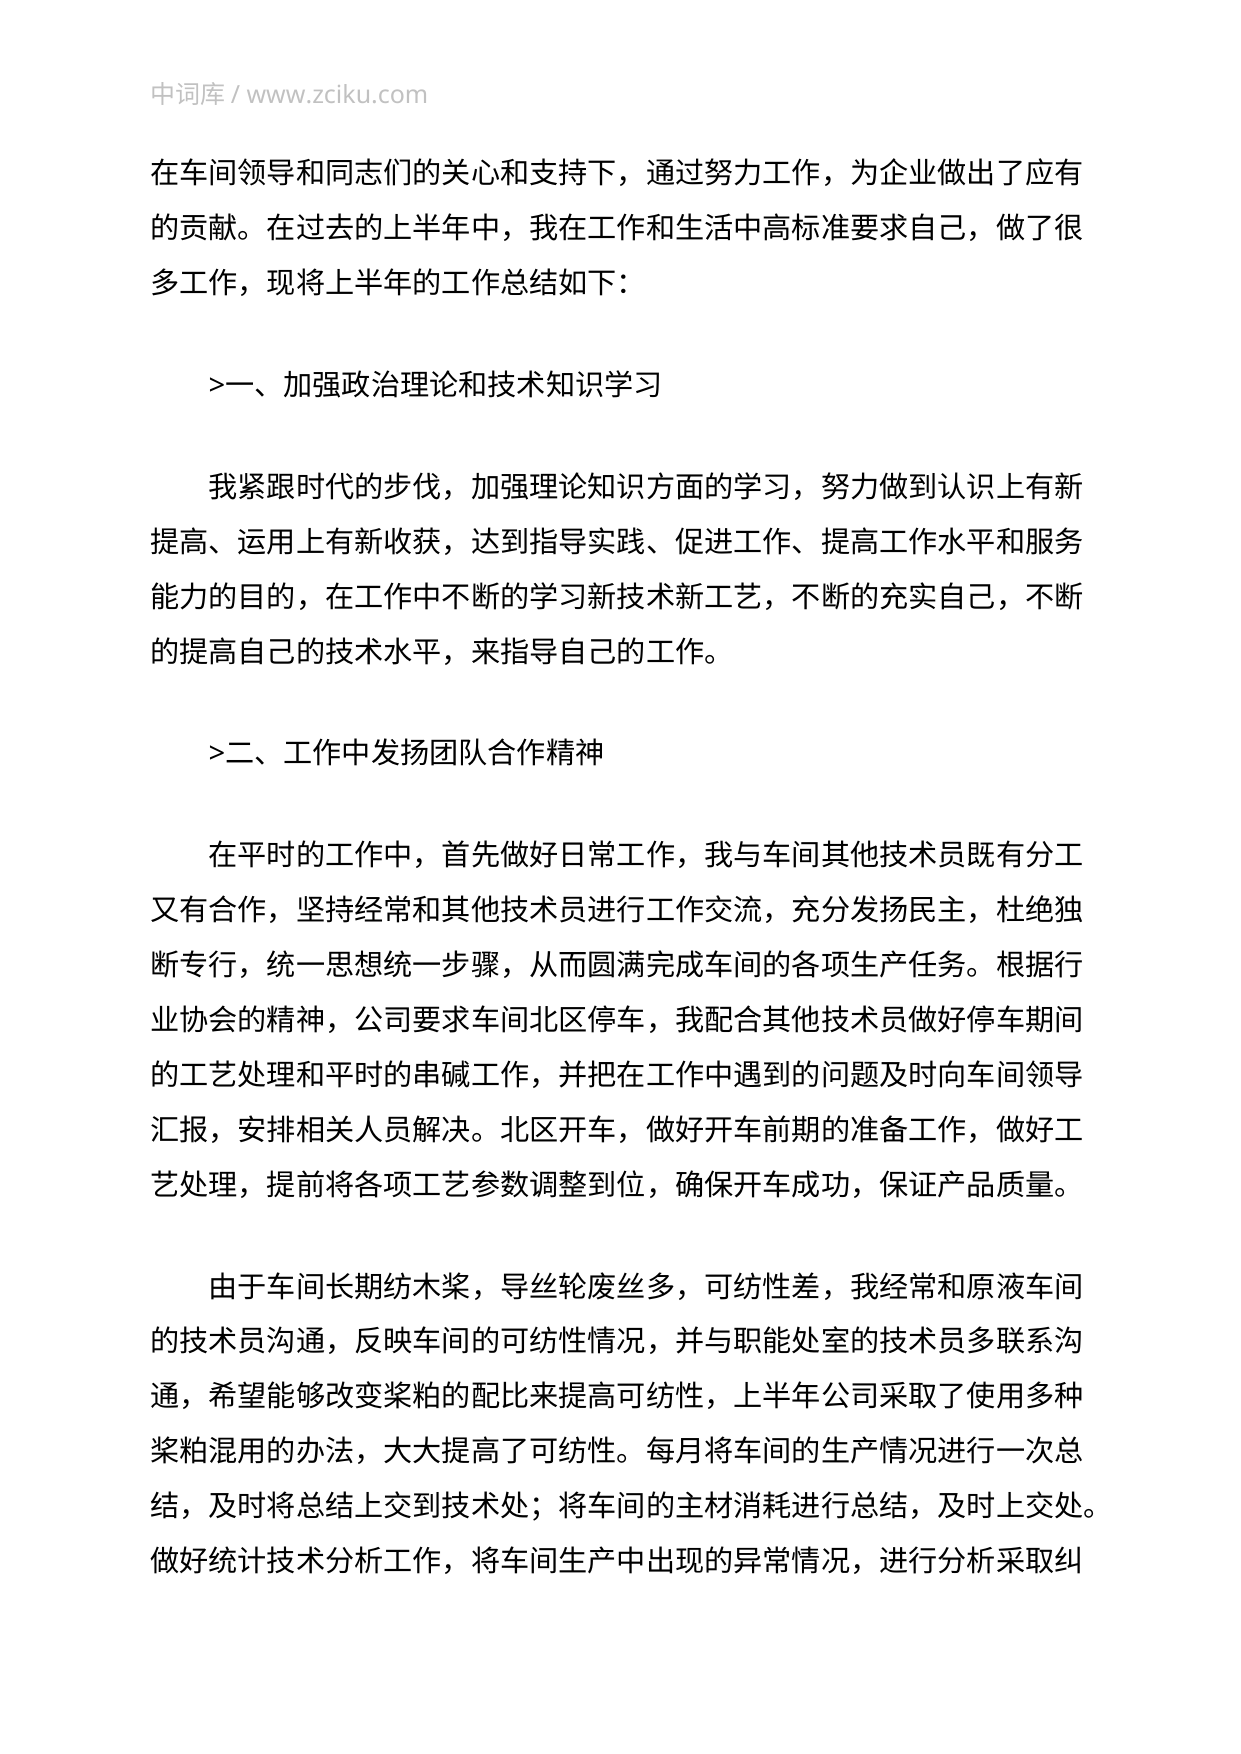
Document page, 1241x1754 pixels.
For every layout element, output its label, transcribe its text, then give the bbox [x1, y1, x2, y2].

text >一、加强政治理论和技术知识学习 [150, 362, 1090, 404]
text 我紧跟时代的步伐，加强理论知识方面的学习，努力做到认识上有新提高、运用上有新收获，达到指导实践、促进工作、提高工作水平和服务能力的目的，在工作中不断的学习新技术新工艺，不断的充实自己，不断的提高自己的技术水平，来指导自己的工作。 [150, 463, 1090, 671]
text >二、工作中发扬团队合作精神 [150, 730, 1090, 772]
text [150, 1263, 1090, 1580]
text 在平时的工作中，首先做好日常工作，我与车间其他技术员既有分工又有合作，坚持经常和其他技术员进行工作交流，充分发扬民主，杜绝独断专行，统一思想统一步骤，从而圆满完成车间的各项生产任务。根据行业协会的精神，公司要求车间北区停车，我配合其他技术员做好停车期间的工艺处理和平时的串碱工作，并把在工作中遇到的问题及时向车间领导汇报，安排相关人员解决。北区开车，做好开车前期的准备工作，做好工艺处理，提前将各项工艺参数调整到位，确保开车成功，保证产品质量。 [150, 832, 1090, 1204]
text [150, 150, 1090, 302]
